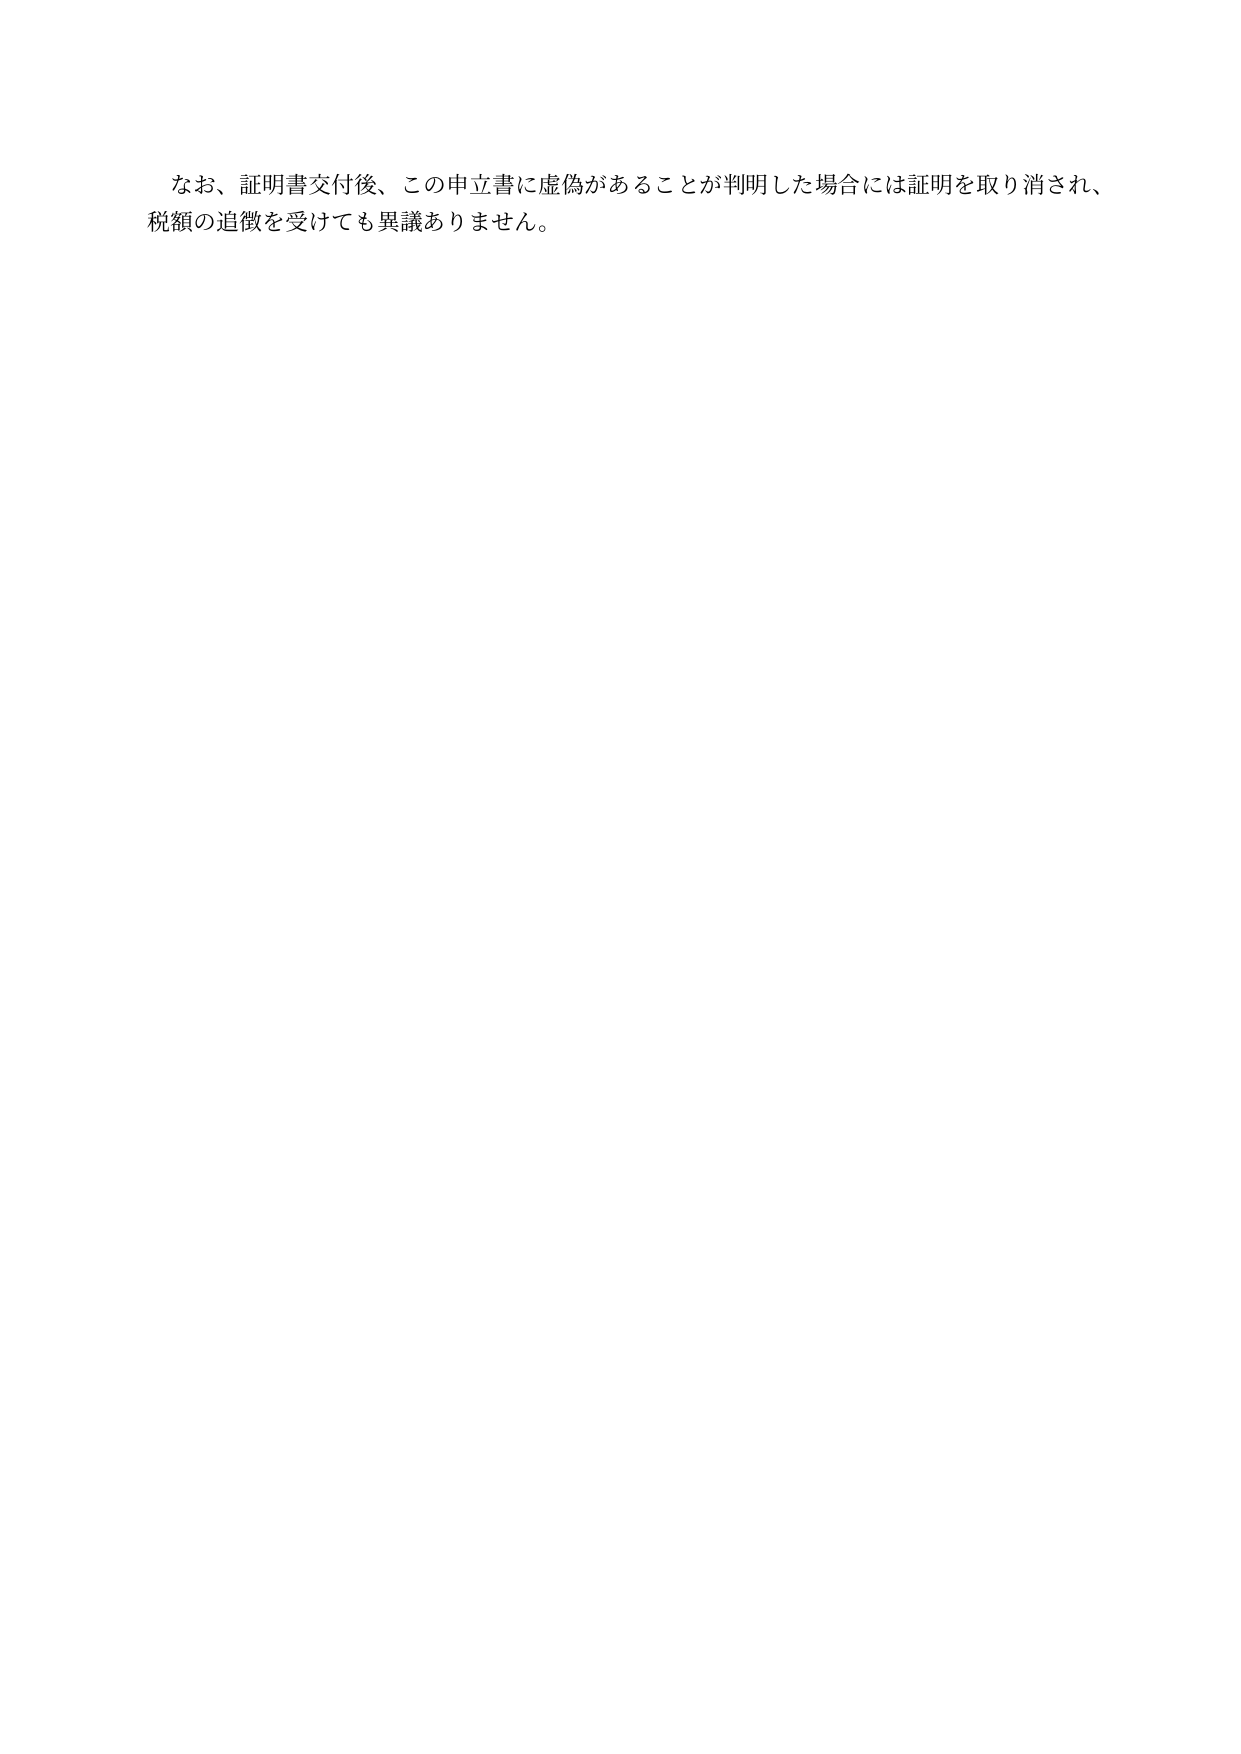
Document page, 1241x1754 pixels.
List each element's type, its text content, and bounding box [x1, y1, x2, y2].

text なお、証明書交付後、この申立書に虚偽があることが判明した場合には証明を取り消され、税額の追徴を受けても異議ありません。 [148, 164, 1092, 239]
